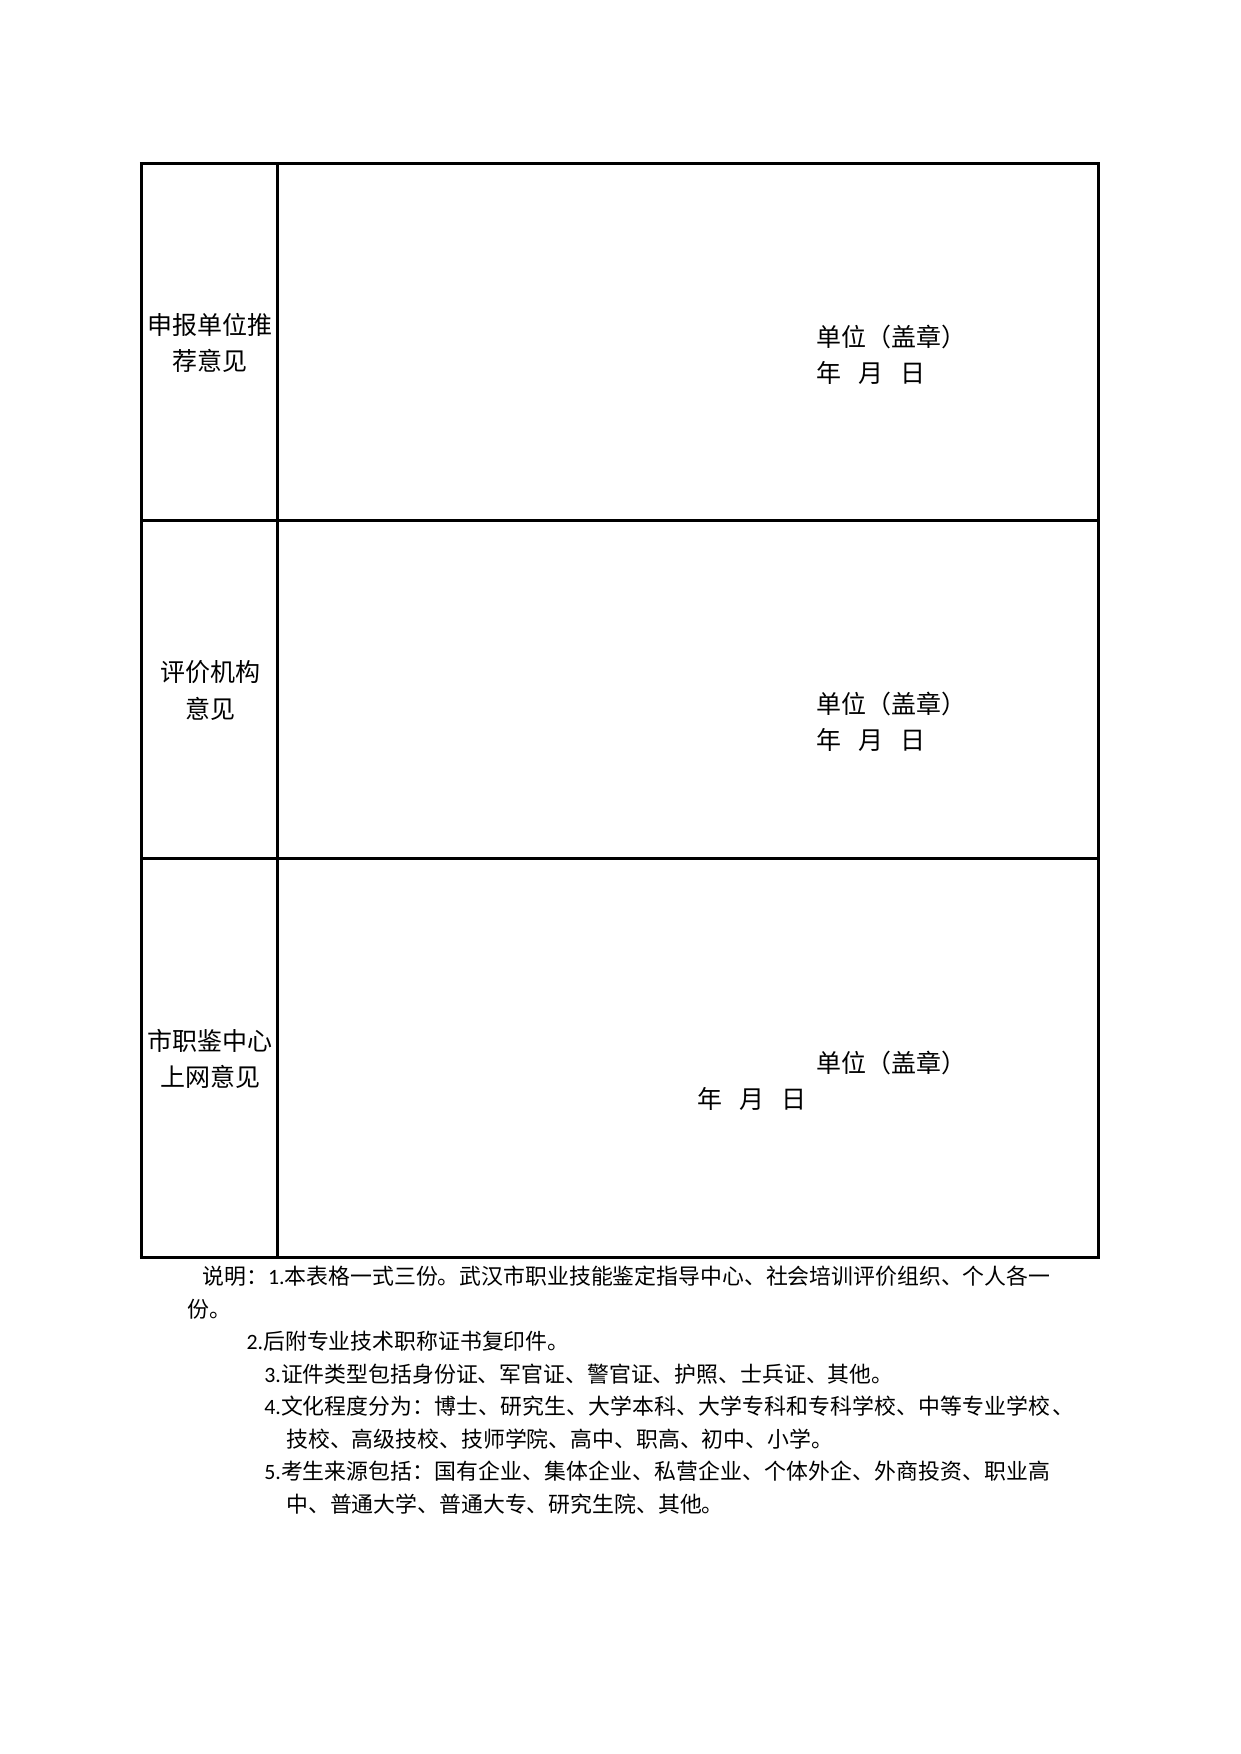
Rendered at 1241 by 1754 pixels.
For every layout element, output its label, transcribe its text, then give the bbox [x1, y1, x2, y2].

text 2.后附专业技术职称证书复印件。 [187, 1324, 1053, 1356]
text 3.证件类型包括身份证、军官证、警官证、护照、士兵证、其他。 [187, 1356, 1053, 1389]
table_cell 评价机构 意见 [143, 522, 276, 857]
table_cell 单位（盖章） 年 月 日 [279, 522, 1097, 857]
table_cell 单位（盖章） 年 月 日 [279, 860, 1097, 1256]
table_cell 市职鉴中心上网意见 [143, 860, 276, 1256]
text 5.考生来源包括：国有企业、集体企业、私营企业、个体外企、外商投资、职业高中、普通大学、普通大专、研究生院、其他。 [264, 1454, 1053, 1519]
table_cell 单位（盖章） 年 月 日 [279, 165, 1097, 518]
table_cell 申报单位推荐意见 [143, 165, 276, 518]
text 说明：1.本表格一式三份。武汉市职业技能鉴定指导中心、社会培训评价组织、个人各一份。 [187, 1259, 1053, 1324]
text 4.文化程度分为：博士、研究生、大学本科、大学专科和专科学校、中等专业学校、技校、高级技校、技师学院、高中、职高、初中、小学。 [264, 1389, 1053, 1454]
